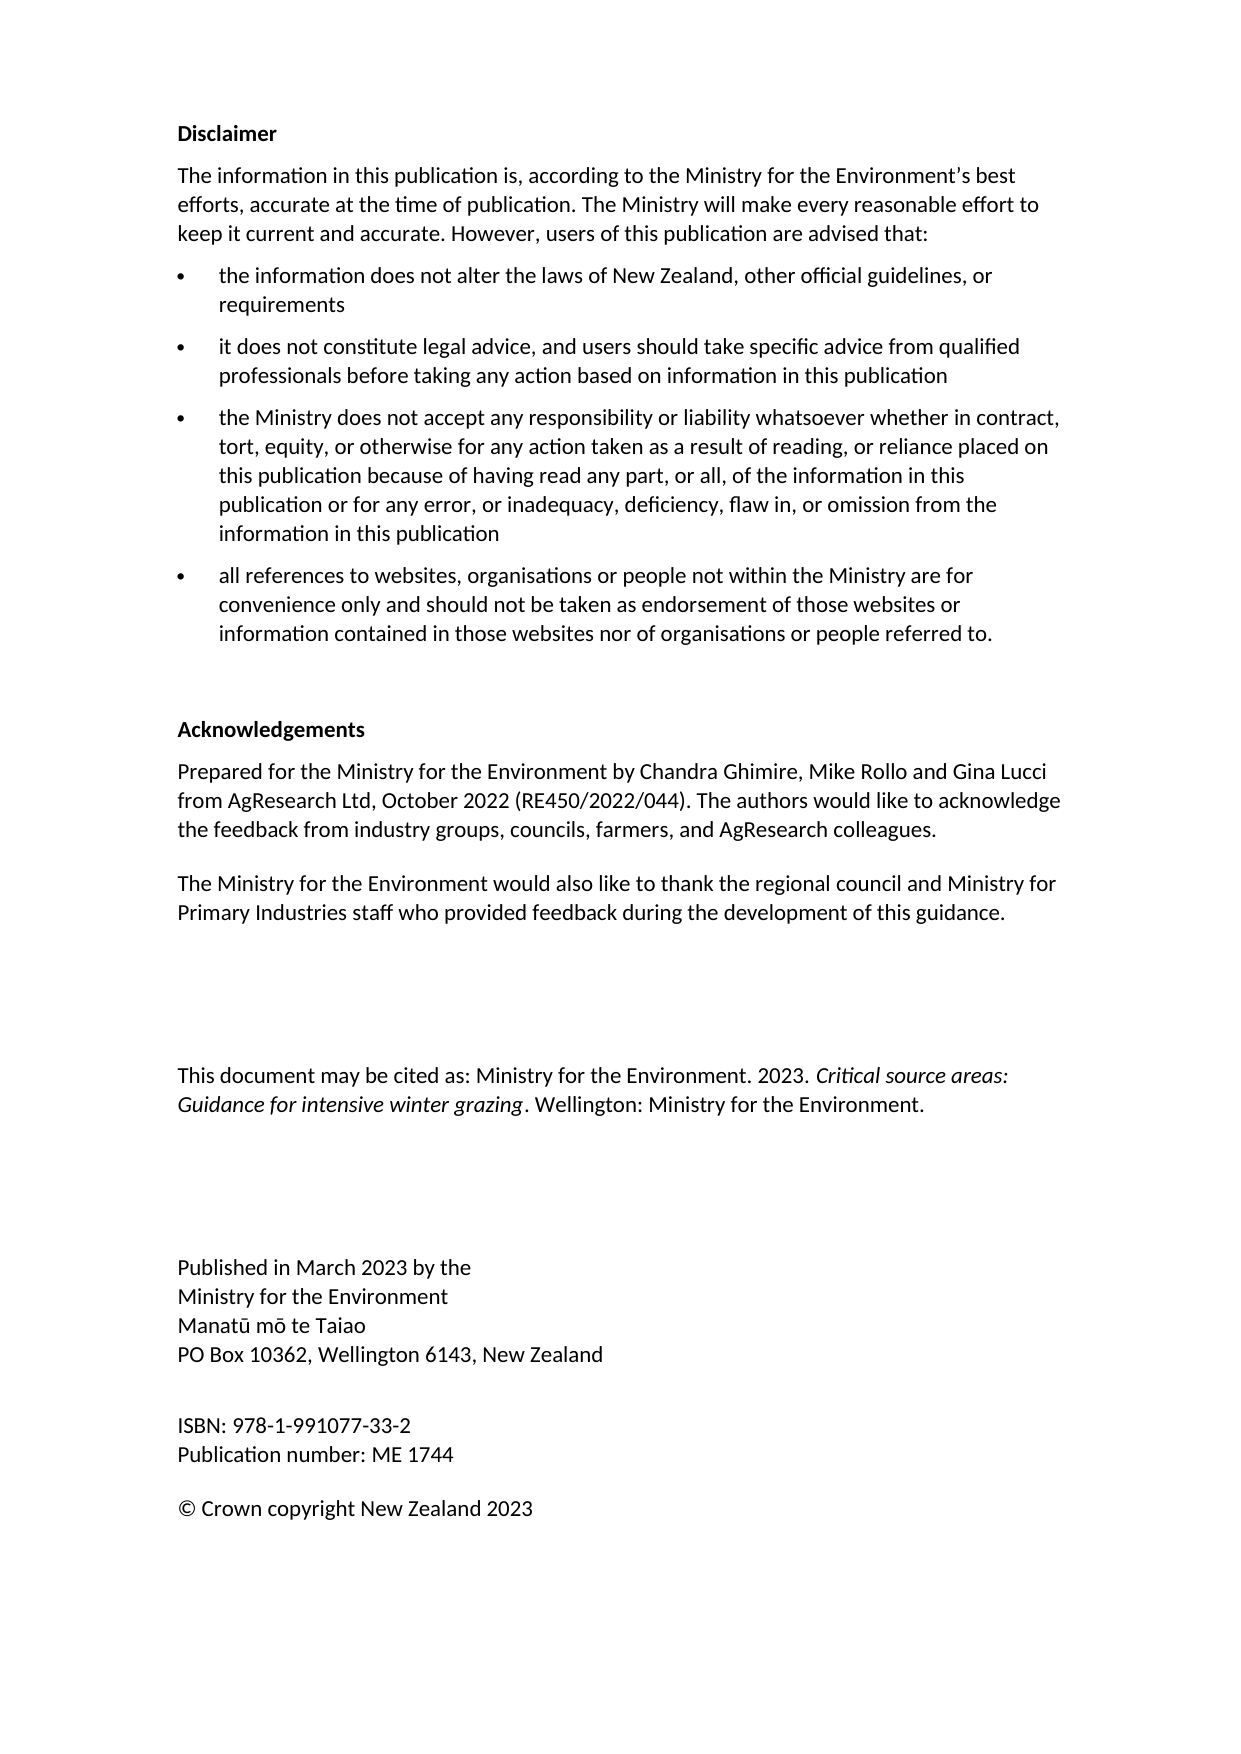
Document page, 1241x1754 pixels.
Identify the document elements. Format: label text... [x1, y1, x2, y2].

text it does not constitute legal advice, and users should take specific advice from qualified professionals before taking any action based on information in this publication [177, 331, 1063, 389]
text © Crown copyright New Zealand 2023 [177, 1493, 1063, 1522]
text Disclaimer [177, 118, 1063, 147]
text ISBN: 978-1-991077-33-2 Publication number: ME 1744 [177, 1410, 1063, 1468]
text Published in March 2023 by the Ministry for the Environment Manatū mō te Taiao PO Box 10362, Wellington 6143, New Zealand [177, 1251, 1063, 1397]
text the Ministry does not accept any responsibility or liability whatsoever whether in contract, tort, equity, or otherwise for any action taken as a result of reading, or reliance placed on this publication because of having read any part, or all, of the information in this publication or for any error, or inadequacy, deficiency, flaw in, or omission from the information in this publication [177, 401, 1063, 547]
text Prepared for the Ministry for the Environment by Chandra Ghimire, Mike Rollo and Gina Lucci from AgResearch Ltd, October 2022 (RE450/2022/044). The authors would like to acknowledge the feedback from industry groups, councils, farmers, and AgResearch colleagues. [177, 756, 1063, 843]
text the information does not alter the laws of New Zealand, other official guidelines, or requirements [177, 260, 1063, 318]
text The Ministry for the Environment would also like to thank the regional council and Ministry for Primary Industries staff who provided feedback during the development of this guidance. [177, 868, 1063, 926]
text The information in this publication is, according to the Ministry for the Environment’s best efforts, accurate at the time of publication. The Ministry will make every reasonable effort to keep it current and accurate. However, users of this publication are advised that: [177, 160, 1063, 247]
text all references to websites, organisations or people not within the Ministry are for convenience only and should not be taken as endorsement of those websites or information contained in those websites nor of organisations or people referred to. [177, 560, 1063, 647]
text This document may be cited as: Ministry for the Environment. 2023. Critical source areas: Guidance for intensive winter grazing. Wellington: Ministry for the Environment. [177, 1060, 1063, 1118]
text Acknowledgements [177, 714, 1063, 743]
